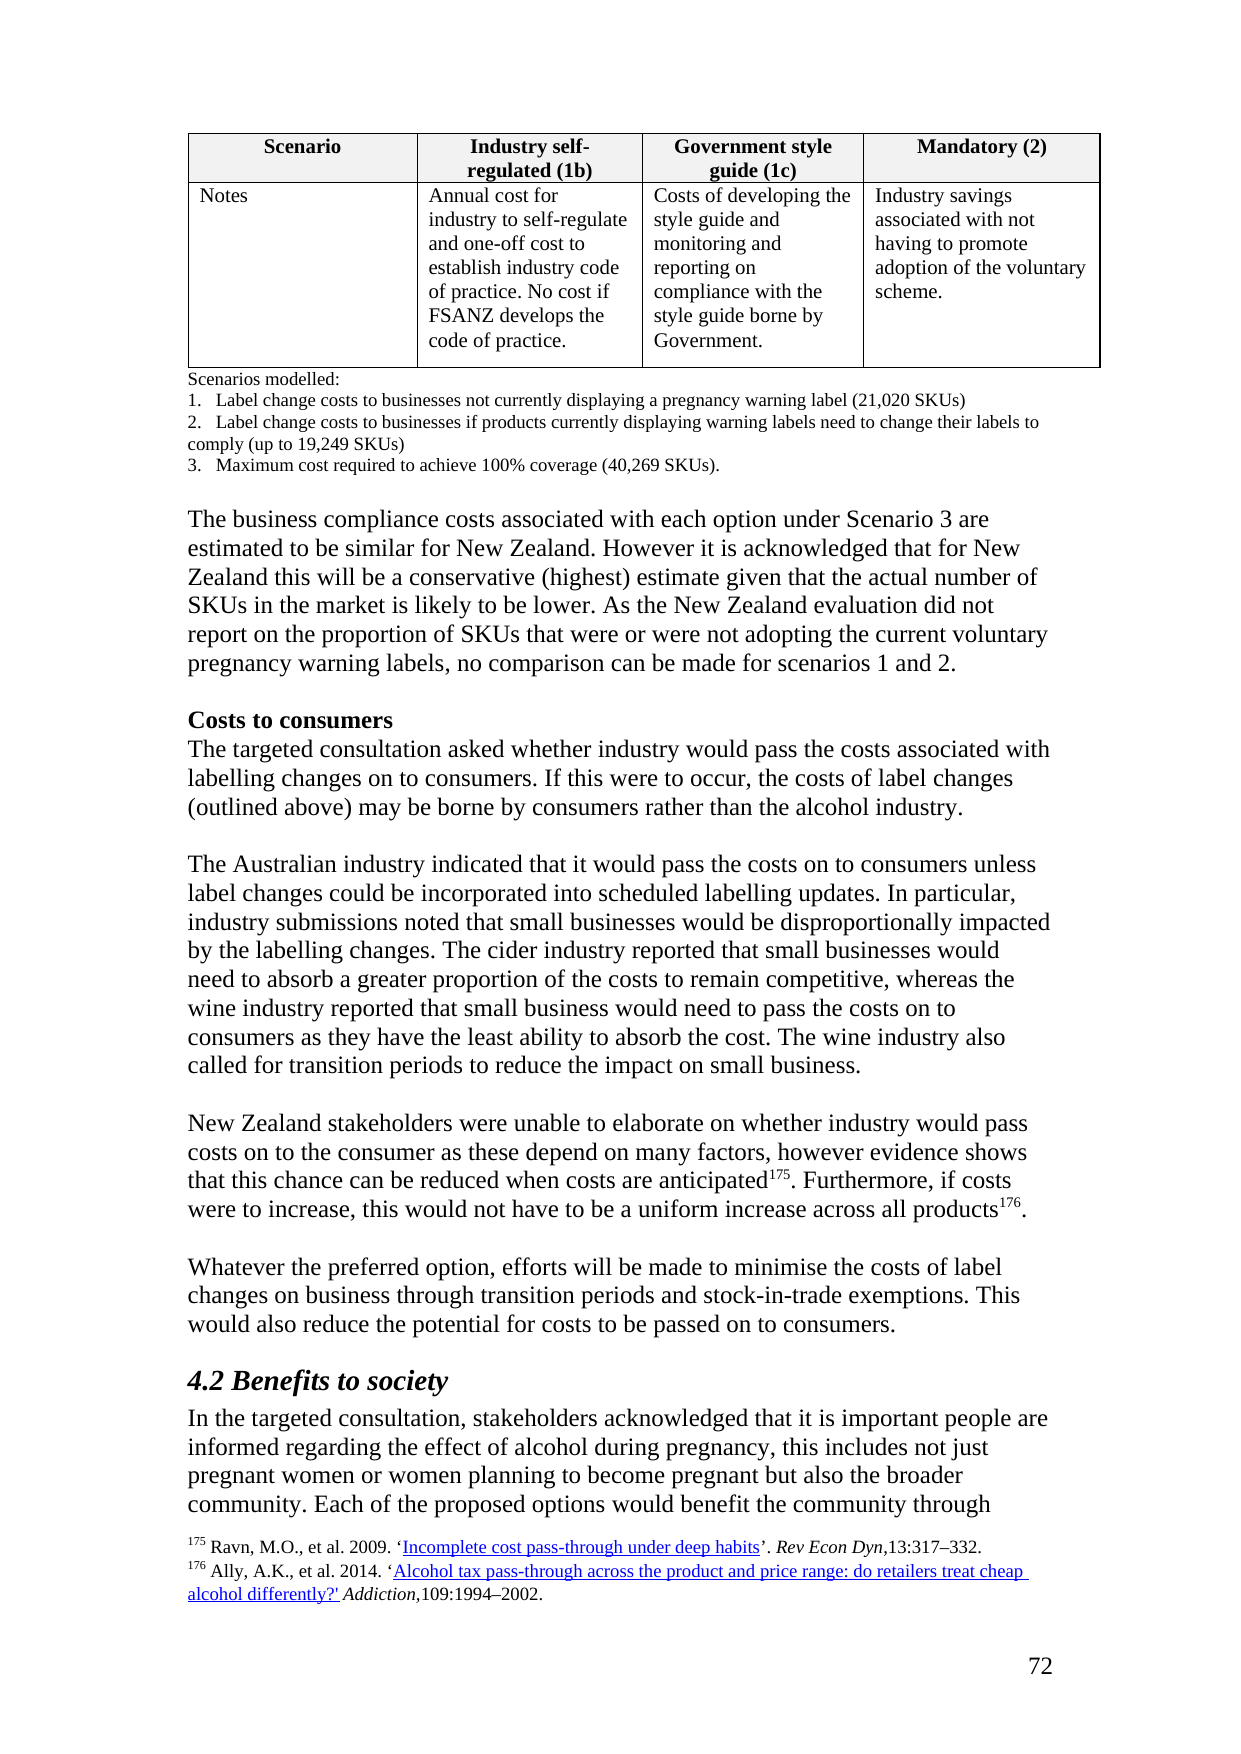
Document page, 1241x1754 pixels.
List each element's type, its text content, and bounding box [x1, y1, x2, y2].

text Whatever the preferred option, efforts will be made to minimise the costs of label changes on business through transition periods and stock-in-trade exemptions. This would also reduce the potential for costs to be passed on to consumers. [187, 1252, 1053, 1338]
table_cell Industry savings associated with not having to promote adoption of the voluntary scheme. [864, 183, 1099, 367]
text New Zealand stakeholders were unable to elaborate on whether industry would pass costs on to the consumer as these depend on many factors, however evidence shows that this chance can be reduced when costs are anticipated. Furthermore, if costs were to increase, this would not have to be a uniform increase across all products. [187, 1108, 1053, 1223]
table_header Scenario [189, 134, 417, 182]
table_header Industry self-regulated (1b) [418, 134, 642, 182]
text 1. Label change costs to businesses not currently displaying a pregnancy warning label (21,020 SKUs) [187, 389, 1053, 411]
table_header Mandatory (2) [864, 134, 1099, 182]
text The business compliance costs associated with each option under Scenario 3 are estimated to be similar for New Zealand. However it is acknowledged that for New Zealand this will be a conservative (highest) estimate given that the actual number of SKUs in the market is likely to be lower. As the New Zealand evaluation did not report on the proportion of SKUs that were or were not adopting the current voluntary pregnancy warning labels, no comparison can be made for scenarios 1 and 2. [187, 504, 1053, 677]
text 2. Label change costs to businesses if products currently displaying warning labels need to change their labels to comply (up to 19,249 SKUs) [187, 411, 1053, 454]
text The Australian industry indicated that it would pass the costs on to consumers unless label changes could be incorporated into scheduled labelling updates. In particular, industry submissions noted that small businesses would be disproportionally impacted by the labelling changes. The cider industry reported that small businesses would need to absorb a greater proportion of the costs to remain competitive, whereas the wine industry reported that small business would need to pass the costs on to consumers as they have the least ability to absorb the cost. The wine industry also called for transition periods to reduce the impact on small business. [187, 849, 1053, 1079]
table_cell Annual cost for industry to self-regulate and one-off cost to establish industry code of practice. No cost if FSANZ develops the code of practice. [418, 183, 642, 367]
table_cell Notes [189, 183, 417, 367]
text Scenarios modelled: [187, 368, 1053, 389]
text Costs to consumers [187, 706, 1053, 734]
table_header Government style guide (1c) [643, 134, 863, 182]
text 3. Maximum cost required to achieve 100% coverage (40,269 SKUs). [187, 454, 1053, 476]
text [187, 1403, 1053, 1518]
text The targeted consultation asked whether industry would pass the costs associated with labelling changes on to consumers. If this were to occur, the costs of label changes (outlined above) may be borne by consumers rather than the alcohol industry. [187, 734, 1053, 821]
table_cell Costs of developing the style guide and monitoring and reporting on compliance with the style guide borne by Government. [643, 183, 863, 367]
subtitle 4.2 Benefits to society [187, 1363, 1053, 1397]
